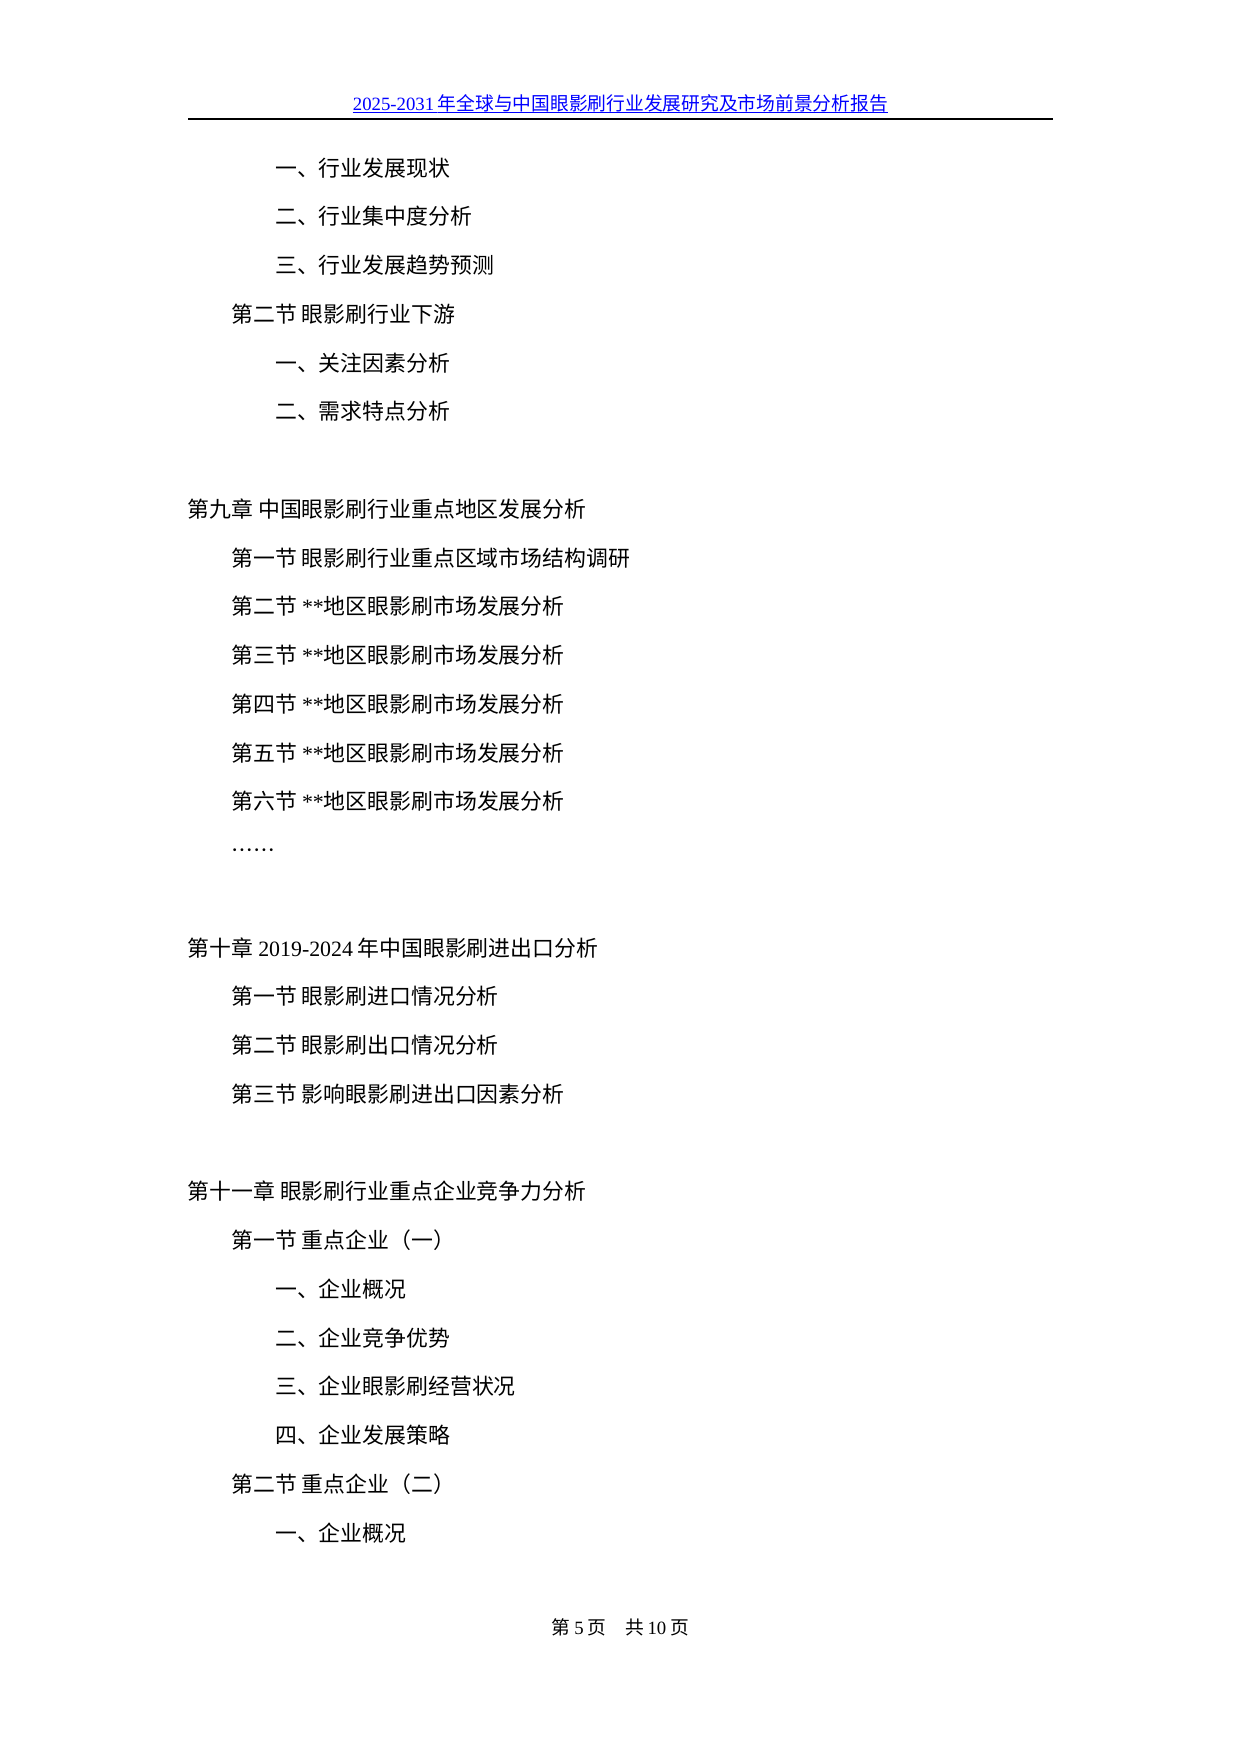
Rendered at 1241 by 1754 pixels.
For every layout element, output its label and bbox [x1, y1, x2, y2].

text [187, 150, 1053, 1548]
